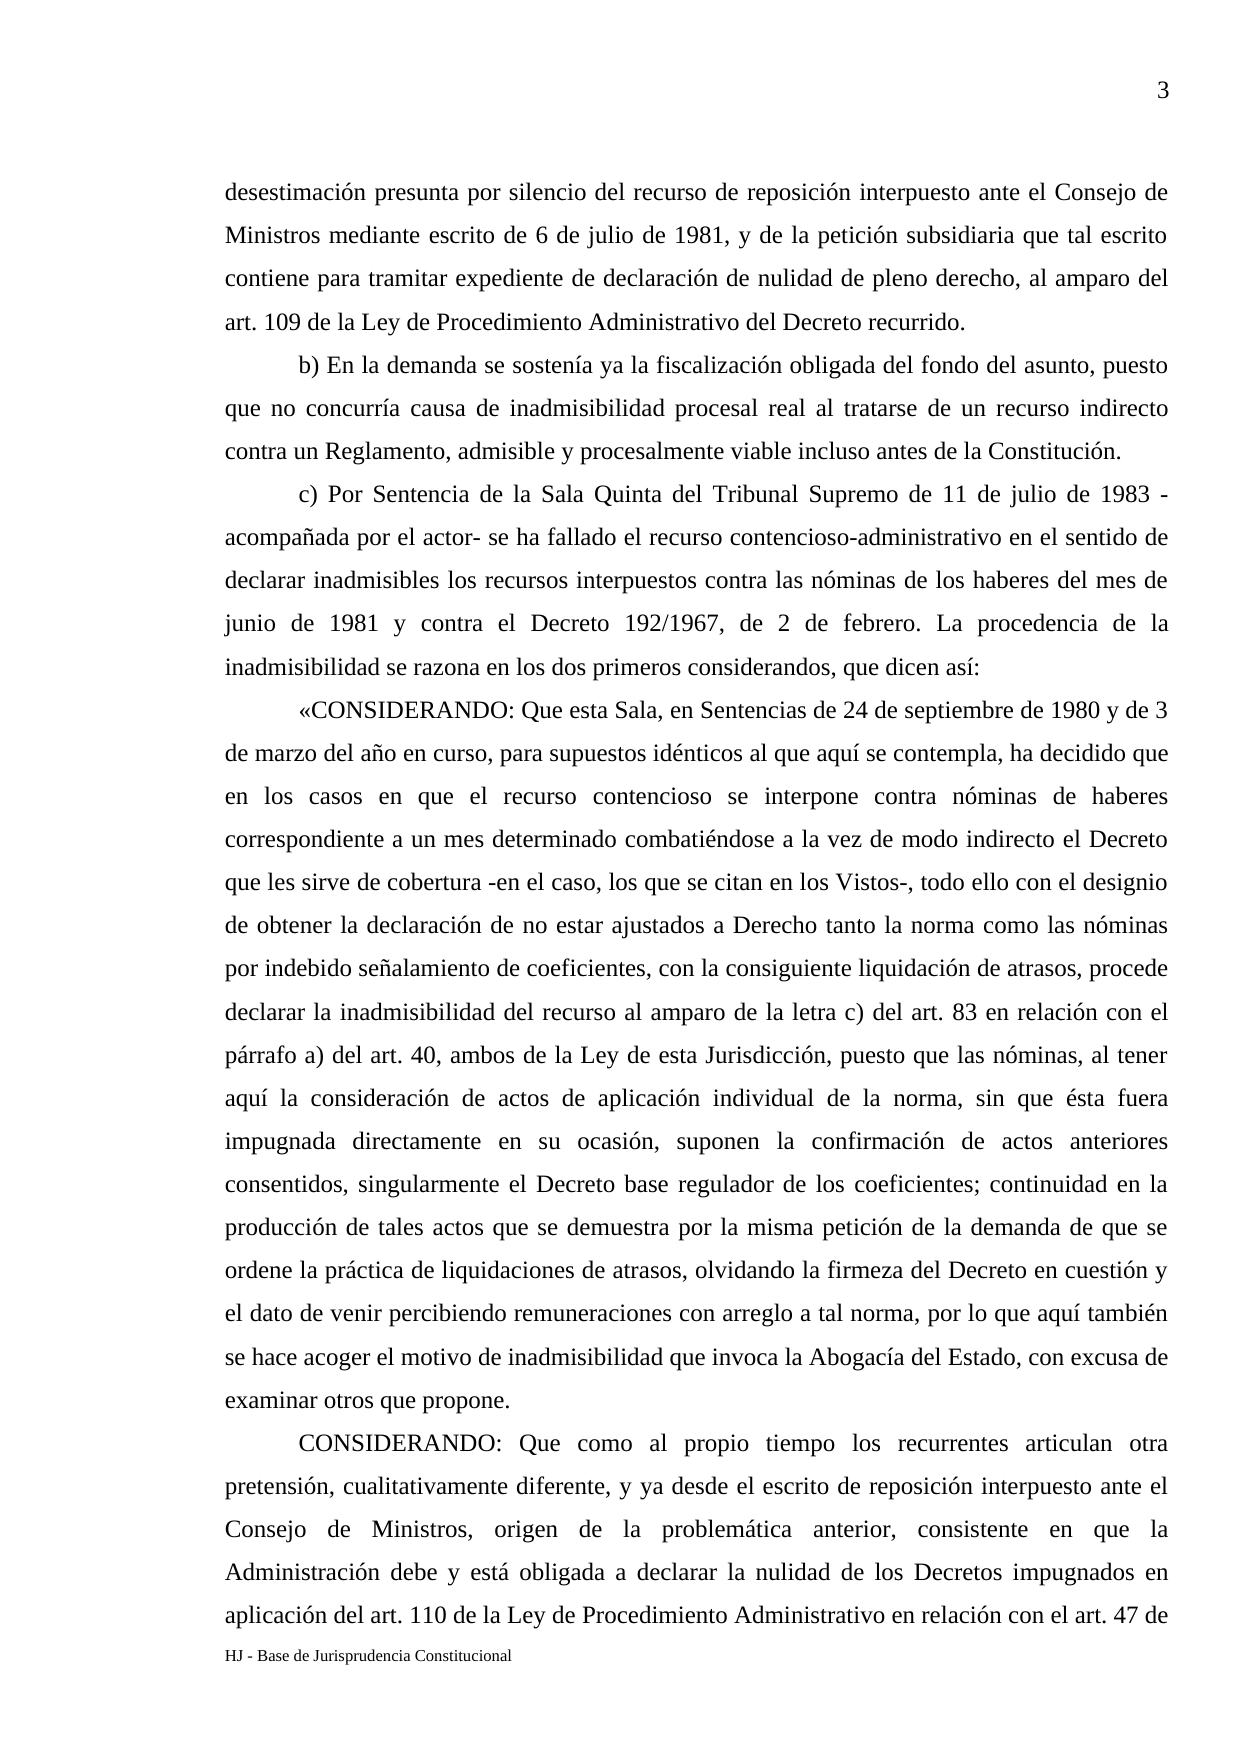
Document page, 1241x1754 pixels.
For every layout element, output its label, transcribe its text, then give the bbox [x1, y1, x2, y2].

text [224, 177, 1169, 335]
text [224, 1428, 1169, 1629]
text «CONSIDERANDO: Que esta Sala, en Sentencias de 24 de septiembre de 1980 y de 3 de marzo del año en curso, para supuestos idénticos al que aquí se contempla, ha decidido que en los casos en que el recurso contencioso se interpone contra nóminas de haberes correspondiente a un mes determinado combatiéndose a la vez de modo indirecto el Decreto que les sirve de cobertura -en el caso, los que se citan en los Vistos-, todo ello con el designio de obtener la declaración de no estar ajustados a Derecho tanto la norma como las nóminas por indebido señalamiento de coeficientes, con la consiguiente liquidación de atrasos, procede declarar la inadmisibilidad del recurso al amparo de la letra c) del art. 83 en relación con el párrafo a) del art. 40, ambos de la Ley de esta Jurisdicción, puesto que las nóminas, al tener aquí la consideración de actos de aplicación individual de la norma, sin que ésta fuera impugnada directamente en su ocasión, suponen la confirmación de actos anteriores consentidos, singularmente el Decreto base regulador de los coeficientes; continuidad en la producción de tales actos que se demuestra por la misma petición de la demanda de que se ordene la práctica de liquidaciones de atrasos, olvidando la firmeza del Decreto en cuestión y el dato de venir percibiendo remuneraciones con arreglo a tal norma, por lo que aquí también se hace acoger el motivo de inadmisibilidad que invoca la Abogacía del Estado, con excusa de examinar otros que propone. [224, 695, 1169, 1413]
text c) Por Sentencia de la Sala Quinta del Tribunal Supremo de 11 de julio de 1983 -acompañada por el actor- se ha fallado el recurso contencioso-administrativo en el sentido de declarar inadmisibles los recursos interpuestos contra las nóminas de los haberes del mes de junio de 1981 y contra el Decreto 192/1967, de 2 de febrero. La procedencia de la inadmisibilidad se razona en los dos primeros considerandos, que dicen así: [224, 479, 1169, 680]
text b) En la demanda se sostenía ya la fiscalización obligada del fondo del asunto, puesto que no concurría causa de inadmisibilidad procesal real al tratarse de un recurso indirecto contra un Reglamento, admisible y procesalmente viable incluso antes de la Constitución. [224, 350, 1169, 465]
